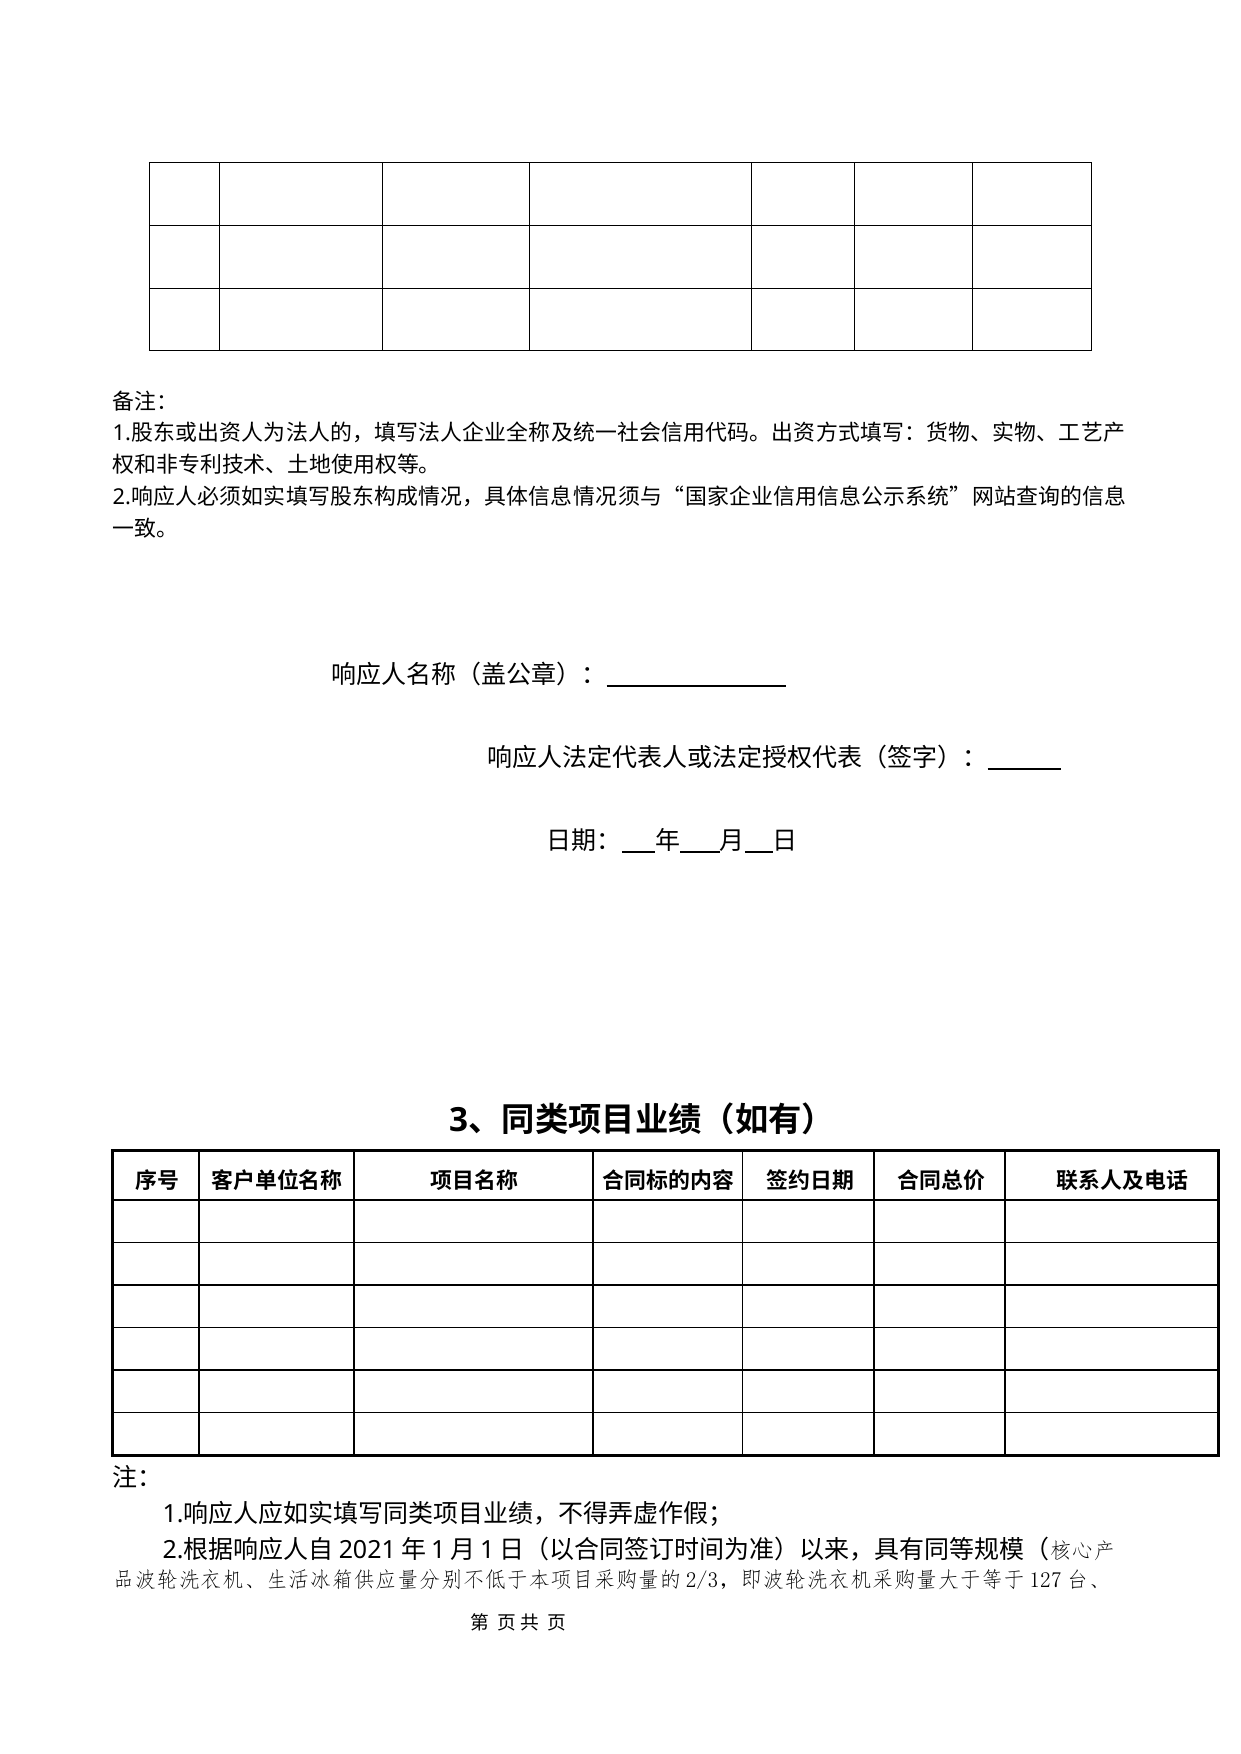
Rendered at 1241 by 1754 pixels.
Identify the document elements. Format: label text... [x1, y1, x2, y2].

table_cell [1006, 1201, 1217, 1242]
table_cell [594, 1328, 742, 1369]
text 1.股东或出资人为法人的，填写法人企业全称及统一社会信用代码。出资方式填写：货物、实物、工艺产权和非专利技术、土地使用权等。 [112, 415, 1128, 479]
table_cell [875, 1413, 1004, 1454]
table_header 项目名称 [355, 1152, 592, 1199]
list 响应人应如实填写同类项目业绩，不得弄虚作假； [112, 1493, 1128, 1530]
table_cell [855, 289, 972, 350]
table_cell [1006, 1371, 1217, 1412]
table_cell [875, 1286, 1004, 1327]
table_cell [220, 163, 382, 225]
table_cell [383, 163, 529, 225]
table_cell [875, 1201, 1004, 1242]
table_cell [594, 1286, 742, 1327]
table_cell [743, 1328, 873, 1369]
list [112, 1530, 1128, 1591]
table_cell [220, 289, 382, 350]
text 备注： [112, 384, 1128, 415]
table_cell [150, 289, 219, 350]
table_cell [114, 1201, 198, 1242]
table_cell [114, 1286, 198, 1327]
table_header 联系人及电话 [1006, 1152, 1217, 1199]
table_cell [594, 1413, 742, 1454]
table_cell [875, 1371, 1004, 1412]
text 注： [112, 1457, 1128, 1493]
table_cell [594, 1201, 742, 1242]
table_header 合同标的内容 [594, 1152, 742, 1199]
table_cell [855, 226, 972, 287]
table_cell [200, 1328, 353, 1369]
table_cell [355, 1328, 592, 1369]
table_cell [743, 1201, 873, 1242]
table_cell [875, 1328, 1004, 1369]
table_cell [743, 1371, 873, 1412]
table_header 签约日期 [743, 1152, 873, 1199]
table_cell [114, 1371, 198, 1412]
table_cell [383, 289, 529, 350]
table_cell [530, 163, 751, 225]
table_cell [752, 289, 854, 350]
table_cell [1006, 1413, 1217, 1454]
table_header 序号 [114, 1152, 198, 1199]
table_cell [743, 1286, 873, 1327]
table_cell [200, 1286, 353, 1327]
table_cell [355, 1371, 592, 1412]
table_cell [355, 1243, 592, 1284]
table_cell [530, 289, 751, 350]
table_cell [594, 1371, 742, 1412]
table_cell [355, 1201, 592, 1242]
table_cell [1006, 1328, 1217, 1369]
table_cell [383, 226, 529, 287]
table_cell [150, 163, 219, 225]
table_cell [973, 226, 1091, 287]
table_cell [855, 163, 972, 225]
table_cell [1006, 1243, 1217, 1284]
table_cell [200, 1413, 353, 1454]
table_cell [114, 1243, 198, 1284]
text 响应人法定代表人或法定授权代表（签字）： [112, 723, 1128, 788]
table_cell [743, 1243, 873, 1284]
table_cell [200, 1201, 353, 1242]
text 响应人名称（盖公章）： [112, 640, 1128, 705]
table_cell [150, 226, 219, 287]
list 同类项目业绩（如有） [48, 1084, 1169, 1149]
table_cell [200, 1371, 353, 1412]
table_cell [530, 226, 751, 287]
table_cell [752, 226, 854, 287]
table_cell [1006, 1286, 1217, 1327]
table_cell [114, 1328, 198, 1369]
table_cell [594, 1243, 742, 1284]
table_cell [743, 1413, 873, 1454]
table_cell [200, 1243, 353, 1284]
table_header 合同总价 [875, 1152, 1004, 1199]
table_cell [220, 226, 382, 287]
table_cell [355, 1413, 592, 1454]
table_cell [973, 163, 1091, 225]
text 日期： 年 月 日 [112, 806, 1128, 871]
table_cell [752, 163, 854, 225]
table_cell [355, 1286, 592, 1327]
table_header 客户单位名称 [200, 1152, 353, 1199]
text 2.响应人必须如实填写股东构成情况，具体信息情况须与“国家企业信用信息公示系统”网站查询的信息一致。 [112, 479, 1128, 542]
table_cell [973, 289, 1091, 350]
table_cell [875, 1243, 1004, 1284]
table_cell [114, 1413, 198, 1454]
